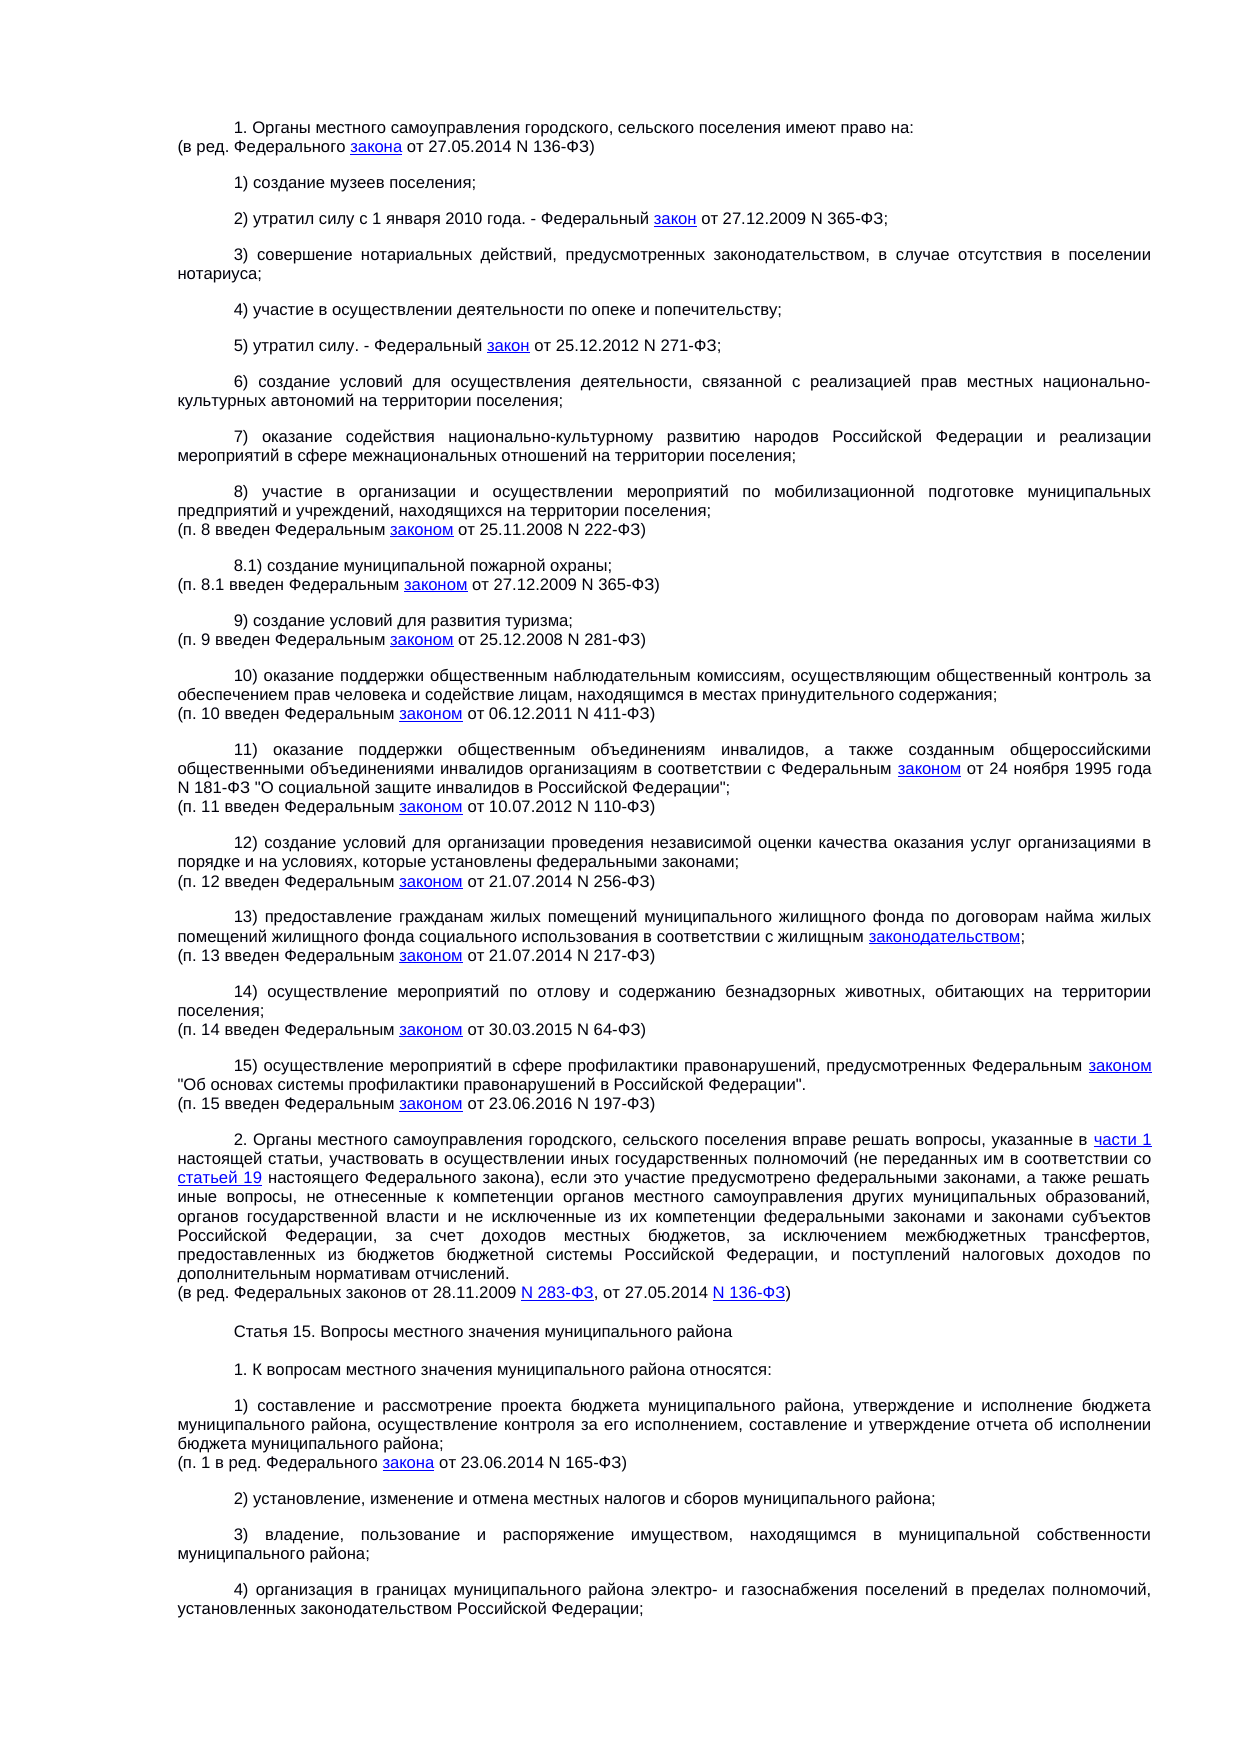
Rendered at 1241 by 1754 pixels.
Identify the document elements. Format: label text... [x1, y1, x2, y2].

text (п. 8.1 введен Федеральным законом от 27.12.2009 N 365-ФЗ) [177, 575, 1152, 594]
text (п. 13 введен Федеральным законом от 21.07.2014 N 217-ФЗ) [177, 946, 1152, 965]
text 15) осуществление мероприятий в сфере профилактики правонарушений, предусмотренных Федеральным законом "Об основах системы профилактики правонарушений в Российской Федерации". [177, 1056, 1152, 1094]
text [177, 137, 1152, 156]
text 2) утратил силу с 1 января 2010 года. - Федеральный закон от 27.12.2009 N 365-ФЗ; [177, 209, 1152, 228]
text 10) оказание поддержки общественным наблюдательным комиссиям, осуществляющим общественный контроль за обеспечением прав человека и содействие лицам, находящимся в местах принудительного содержания; [177, 666, 1152, 704]
text 1. К вопросам местного значения муниципального района относятся: [177, 1360, 1152, 1379]
text 5) утратил силу. - Федеральный закон от 25.12.2012 N 271-ФЗ; [177, 336, 1152, 355]
text 3) совершение нотариальных действий, предусмотренных законодательством, в случае отсутствия в поселении нотариуса; [177, 245, 1152, 283]
text 12) создание условий для организации проведения независимой оценки качества оказания услуг организациями в порядке и на условиях, которые установлены федеральными законами; [177, 833, 1152, 871]
text 14) осуществление мероприятий по отлову и содержанию безнадзорных животных, обитающих на территории поселения; [177, 981, 1152, 1020]
text 7) оказание содействия национально-культурному развитию народов Российской Федерации и реализации мероприятий в сфере межнациональных отношений на территории поселения; [177, 426, 1152, 465]
text 4) участие в осуществлении деятельности по опеке и попечительству; [177, 300, 1152, 319]
text (п. 9 введен Федеральным законом от 25.12.2008 N 281-ФЗ) [177, 630, 1152, 649]
text (п. 14 введен Федеральным законом от 30.03.2015 N 64-ФЗ) [177, 1020, 1152, 1039]
text 9) создание условий для развития туризма; [177, 611, 1152, 630]
text 3) владение, пользование и распоряжение имуществом, находящимся в муниципальной собственности муниципального района; [177, 1525, 1152, 1563]
list Статья 15. Вопросы местного значения муниципального района [177, 1321, 1152, 1341]
text (п. 11 введен Федеральным законом от 10.07.2012 N 110-ФЗ) [177, 797, 1152, 816]
text 6) создание условий для осуществления деятельности, связанной с реализацией прав местных национально-культурных автономий на территории поселения; [177, 371, 1152, 410]
text 2. Органы местного самоуправления городского, сельского поселения вправе решать вопросы, указанные в части 1 настоящей статьи, участвовать в осуществлении иных государственных полномочий (не переданных им в соответствии со статьей 19 настоящего Федерального закона), если это участие предусмотрено федеральными законами, а также решать иные вопросы, не отнесенные к компетенции органов местного самоуправления других муниципальных образований, органов государственной власти и не исключенные из их компетенции федеральными законами и законами субъектов Российской Федерации, за счет доходов местных бюджетов, за исключением межбюджетных трансфертов, предоставленных из бюджетов бюджетной системы Российской Федерации, и поступлений налоговых доходов по дополнительным нормативам отчислений. [177, 1130, 1152, 1283]
text (п. 10 введен Федеральным законом от 06.12.2011 N 411-ФЗ) [177, 704, 1152, 723]
text 8.1) создание муниципальной пожарной охраны; [177, 556, 1152, 575]
text (п. 15 введен Федеральным законом от 23.06.2016 N 197-ФЗ) [177, 1094, 1152, 1113]
text (в ред. Федеральных законов от 28.11.2009 N 283-ФЗ, от 27.05.2014 N 136-ФЗ) [177, 1283, 1152, 1302]
text (п. 8 введен Федеральным законом от 25.11.2008 N 222-ФЗ) [177, 520, 1152, 539]
text 4) организация в границах муниципального района электро- и газоснабжения поселений в пределах полномочий, установленных законодательством Российской Федерации; [177, 1580, 1152, 1618]
text 1) создание музеев поселения; [177, 173, 1152, 192]
text 2) установление, изменение и отмена местных налогов и сборов муниципального района; [177, 1489, 1152, 1508]
text 13) предоставление гражданам жилых помещений муниципального жилищного фонда по договорам найма жилых помещений жилищного фонда социального использования в соответствии с жилищным законодательством; [177, 907, 1152, 946]
text 11) оказание поддержки общественным объединениям инвалидов, а также созданным общероссийскими общественными объединениями инвалидов организациям в соответствии с Федеральным законом от 24 ноября 1995 года N 181-ФЗ "О социальной защите инвалидов в Российской Федерации"; [177, 740, 1152, 797]
text (п. 12 введен Федеральным законом от 21.07.2014 N 256-ФЗ) [177, 871, 1152, 891]
text (п. 1 в ред. Федерального закона от 23.06.2014 N 165-ФЗ) [177, 1453, 1152, 1472]
text 1) составление и рассмотрение проекта бюджета муниципального района, утверждение и исполнение бюджета муниципального района, осуществление контроля за его исполнением, составление и утверждение отчета об исполнении бюджета муниципального района; [177, 1396, 1152, 1453]
text 1. Органы местного самоуправления городского, сельского поселения имеют право на: [177, 118, 1152, 137]
text 8) участие в организации и осуществлении мероприятий по мобилизационной подготовке муниципальных предприятий и учреждений, находящихся на территории поселения; [177, 481, 1152, 520]
